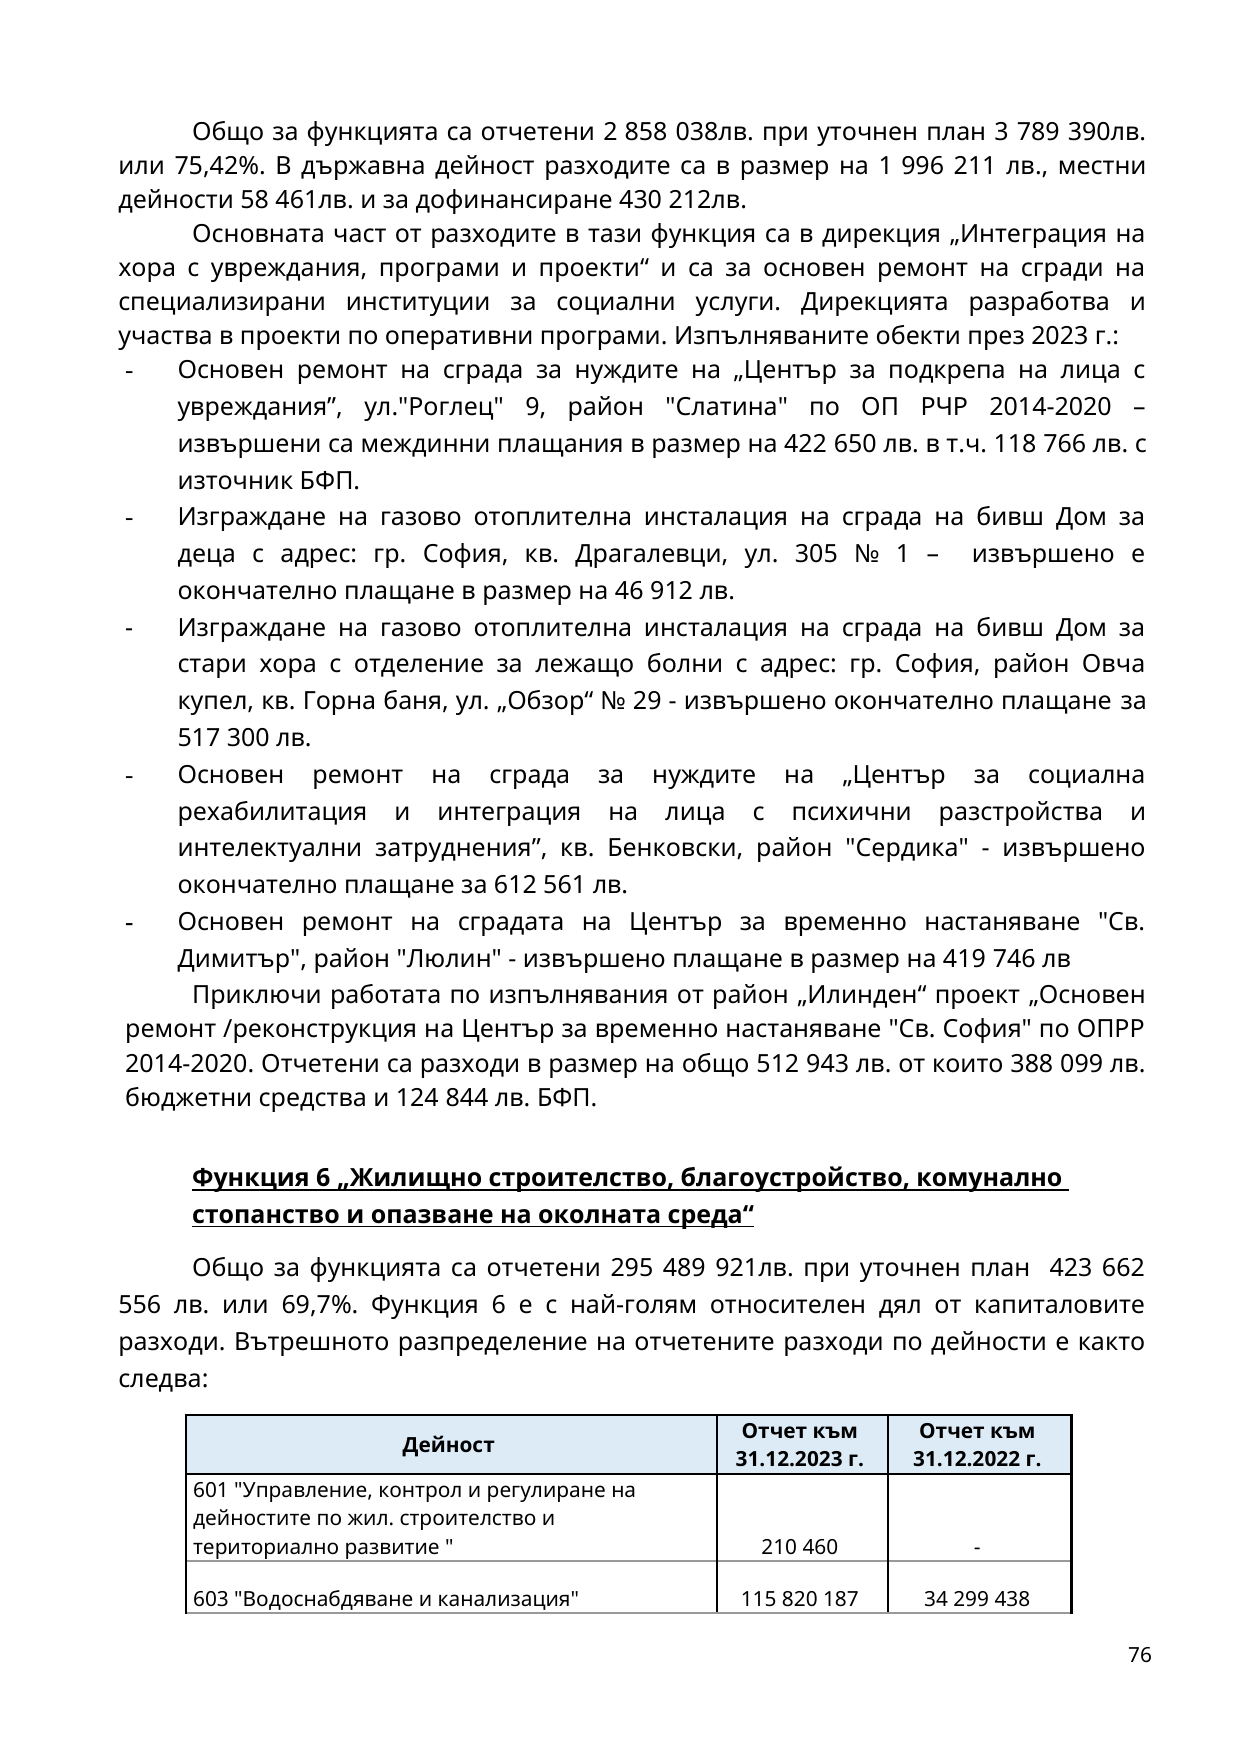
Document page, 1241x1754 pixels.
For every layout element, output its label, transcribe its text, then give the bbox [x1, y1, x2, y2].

table_header Отчет към 31.12.2023 г. [718, 1416, 887, 1473]
text Общо за функцията са отчетени 295 489 921лв. при уточнен план 423 662 556 лв. или 69,7%. Функция 6 е с най-голям относителен дял от капиталовите разходи. Вътрешното разпределение на отчетените разходи по дейности е както следва: [118, 1250, 1147, 1394]
table_cell 601 "Управление, контрол и регулиране на дейностите по жил. строителство и териториално развитие " [187, 1475, 716, 1560]
table_header Дейност [187, 1416, 716, 1473]
list Изграждане на газово отоплителна инсталация на сграда на бивш Дом за деца с адрес: гр. София, кв. Драгалевци, ул. 305 № 1 – извършено е окончателно плащане в размер на 46 912 лв. [125, 499, 1147, 607]
table_cell 603 "Водоснабдяване и канализация" [187, 1562, 716, 1612]
list Основен ремонт на сградата на Център за временно настаняване "Св. Димитър", район "Люлин" - извършено плащане в размер на 419 746 лв [125, 903, 1147, 974]
table_cell - [889, 1475, 1070, 1560]
text Общо за функцията са отчетени 2 858 038лв. при уточнен план 3 789 390лв. или 75,42%. В държавна дейност разходите са в размер на 1 996 211 лв., местни дейности 58 461лв. и за дофинансиране 430 212лв. [118, 113, 1147, 216]
text Приключи работата по изпълнявания от район „Илинден“ проект „Основен ремонт /реконструкция на Център за временно настаняване "Св. София" по ОПРР 2014-2020. Отчетени са разходи в размер на общо 512 943 лв. от които 388 099 лв. бюджетни средства и 124 844 лв. БФП. [125, 977, 1147, 1113]
list Основен ремонт на сграда за нуждите на „Център за социална рехабилитация и интеграция на лица с психични разстройства и интелектуални затруднения”, кв. Бенковски, район "Сердика" - извършено окончателно плащане за 612 561 лв. [125, 756, 1147, 901]
list Основен ремонт на сграда за нуждите на „Център за подкрепа на лица с увреждания”, ул."Роглец" 9, район "Слатина" по ОП РЧР 2014-2020 – извършени са междинни плащания в размер на 422 650 лв. в т.ч. 118 766 лв. с източник БФП. [125, 352, 1147, 496]
table_cell 34 299 438 [889, 1562, 1070, 1612]
table_cell 210 460 [718, 1475, 887, 1560]
table_header Отчет към 31.12.2022 г. [889, 1416, 1070, 1473]
text Функция 6 „Жилищно строителство, благоустройство, комунално стопанство и опазване на околната среда“ [192, 1160, 1147, 1231]
list Изграждане на газово отоплителна инсталация на сграда на бивш Дом за стари хора с отделение за лежащо болни с адрес: гр. София, район Овча купел, кв. Горна баня, ул. „Обзор“ № 29 - извършено окончателно плащане за 517 300 лв. [125, 609, 1147, 754]
table_cell 115 820 187 [718, 1562, 887, 1612]
text Основната част от разходите в тази функция са в дирекция „Интеграция на хора с увреждания, програми и проекти“ и са за основен ремонт на сгради на специализирани институции за социални услуги. Дирекцията разработва и участва в проекти по оперативни програми. Изпълняваните обекти през 2023 г.: [118, 216, 1147, 352]
